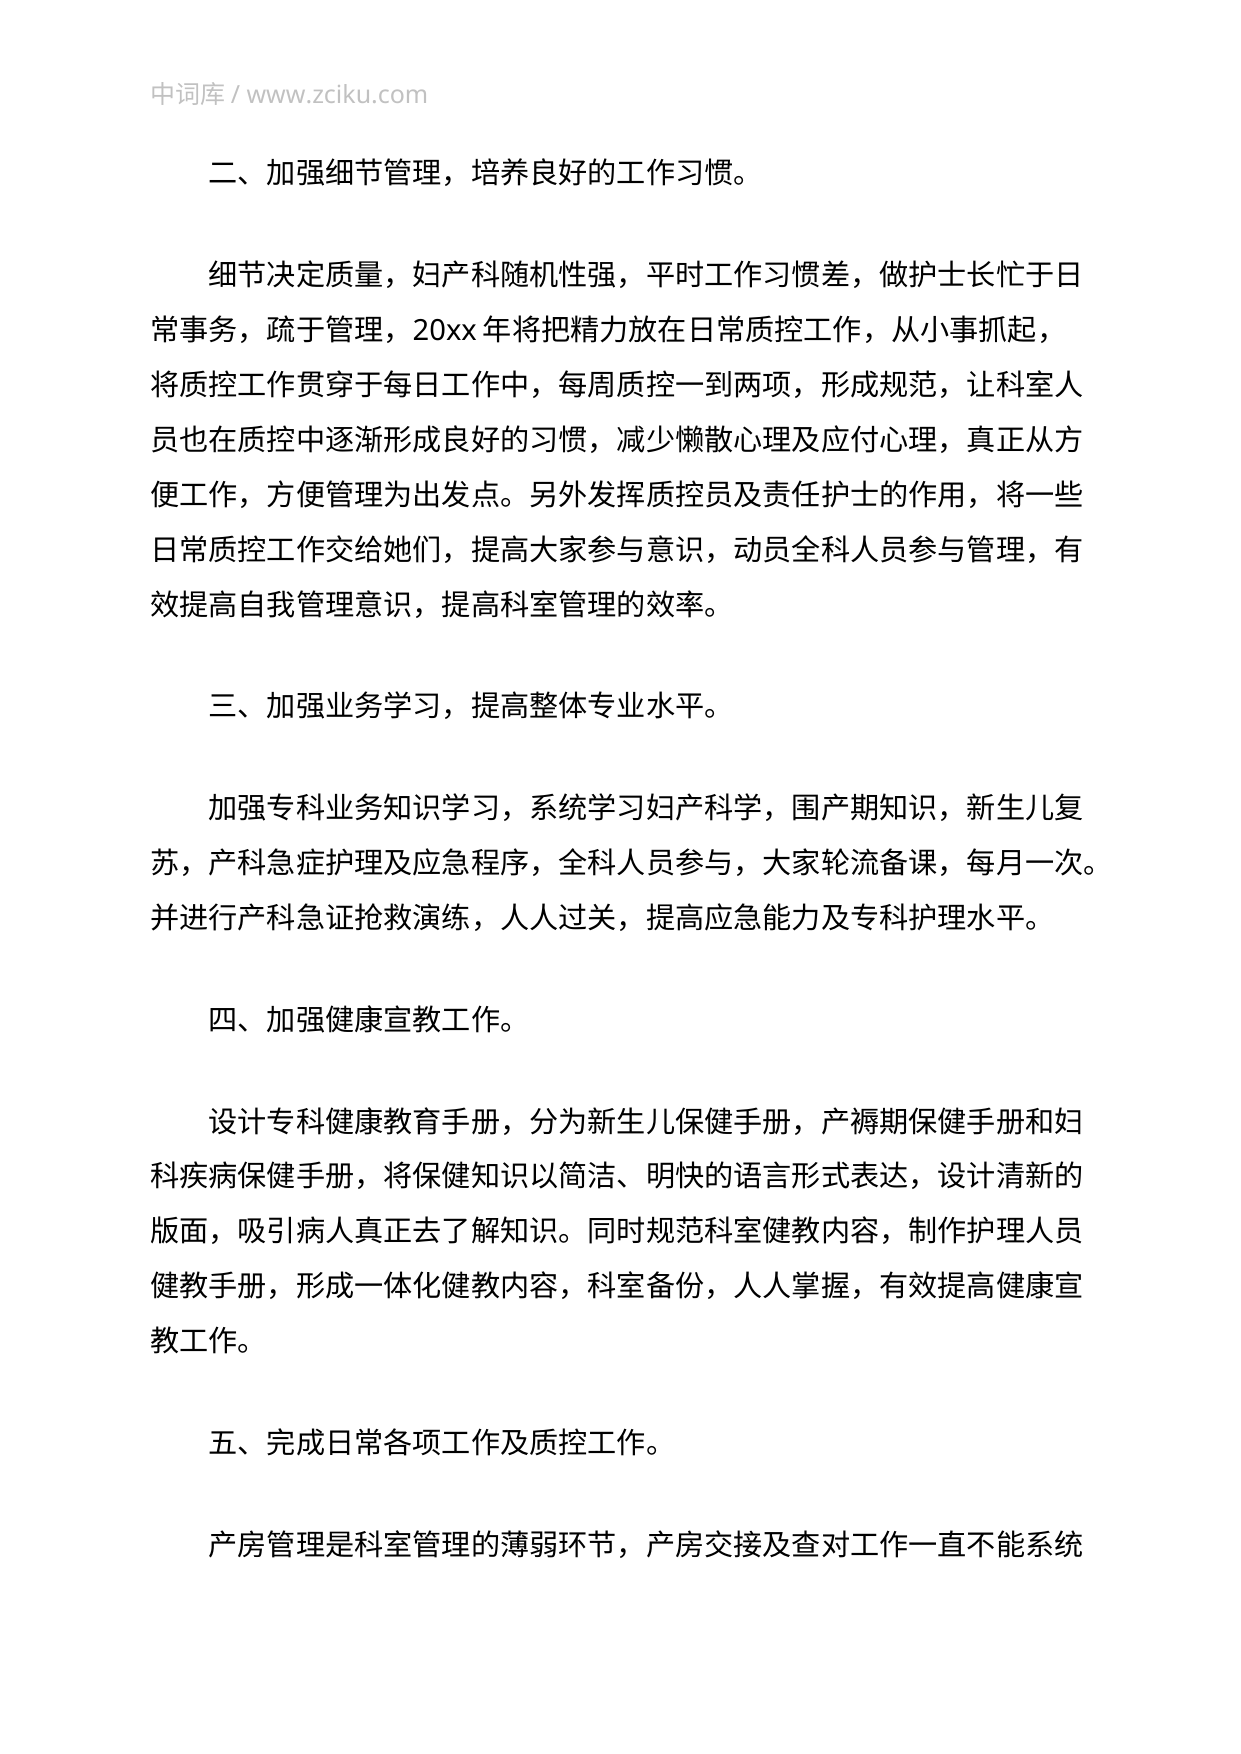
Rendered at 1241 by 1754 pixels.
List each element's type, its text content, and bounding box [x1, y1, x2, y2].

text 加强专科业务知识学习，系统学习妇产科学，围产期知识，新生儿复苏，产科急症护理及应急程序，全科人员参与，大家轮流备课，每月一次。并进行产科急证抢救演练，人人过关，提高应急能力及专科护理水平。 [150, 785, 1090, 937]
text 三、加强业务学习，提高整体专业水平。 [150, 683, 1090, 725]
text 细节决定质量，妇产科随机性强，平时工作习惯差，做护士长忙于日常事务，疏于管理，20xx年将把精力放在日常质控工作，从小事抓起，将质控工作贯穿于每日工作中，每周质控一到两项，形成规范，让科室人员也在质控中逐渐形成良好的习惯，减少懒散心理及应付心理，真正从方便工作，方便管理为出发点。另外发挥质控员及责任护士的作用，将一些日常质控工作交给她们，提高大家参与意识，动员全科人员参与管理，有效提高自我管理意识，提高科室管理的效率。 [150, 252, 1090, 623]
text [150, 1521, 1090, 1563]
text 四、加强健康宣教工作。 [150, 996, 1090, 1039]
text 二、加强细节管理，培养良好的工作习惯。 [150, 150, 1090, 192]
text 设计专科健康教育手册，分为新生儿保健手册，产褥期保健手册和妇科疾病保健手册，将保健知识以简洁、明快的语言形式表达，设计清新的版面，吸引病人真正去了解知识。同时规范科室健教内容，制作护理人员健教手册，形成一体化健教内容，科室备份，人人掌握，有效提高健康宣教工作。 [150, 1098, 1090, 1360]
text 五、完成日常各项工作及质控工作。 [150, 1419, 1090, 1462]
